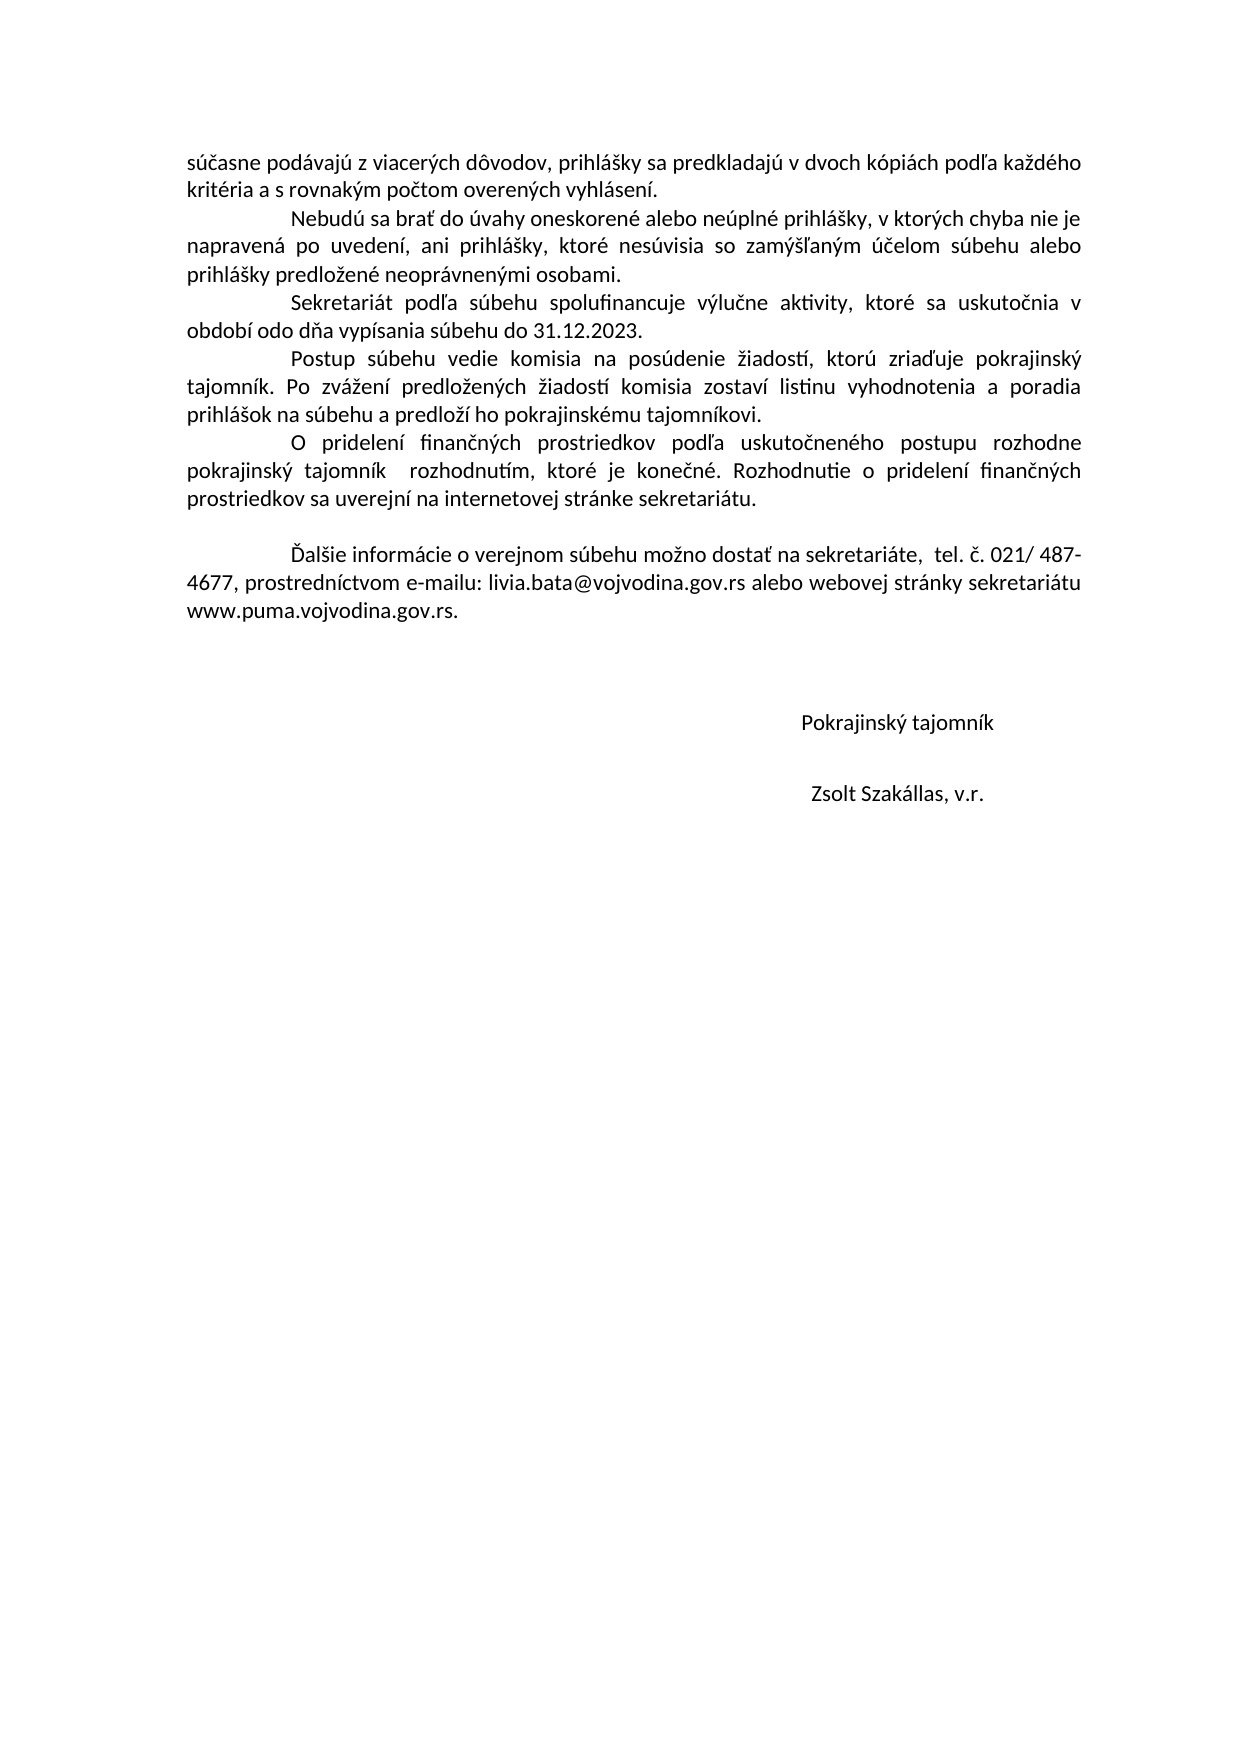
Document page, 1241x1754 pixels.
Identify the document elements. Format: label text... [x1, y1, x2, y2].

text Nebudú sa brať do úvahy oneskorené alebo neúplné prihlášky, v ktorých chyba nie je napravená po uvedení, ani prihlášky, ktoré nesúvisia so zamýšľaným účelom súbehu alebo prihlášky predložené neoprávnenými osobami. [187, 204, 1083, 288]
text Pokrajinský tajomník [148, 708, 1093, 736]
text Postup súbehu vedie komisia na posúdenie žiadostí, ktorú zriaďuje pokrajinský tajomník. Po zvážení predložených žiadostí komisia zostaví listinu vyhodnotenia a poradia prihlášok na súbehu a predloží ho pokrajinskému tajomníkovi. [187, 344, 1083, 428]
text O pridelení finančných prostriedkov podľa uskutočneného postupu rozhodne pokrajinský tajomník rozhodnutím, ktoré je konečné. Rozhodnutie o pridelení finančných prostriedkov sa uverejní na internetovej stránke sekretariátu. [187, 428, 1083, 512]
text Ďalšie informácie o verejnom súbehu možno dostať na sekretariáte, tel. č. 021/ 487-4677, prostredníctvom e-mailu: livia.bata@vojvodina.gov.rs alebo webovej stránky sekretariátu www.puma.vojvodina.gov.rs. [187, 540, 1083, 624]
text Zsolt Szakállas, v.r. [148, 779, 1093, 807]
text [187, 148, 1083, 204]
text Sekretariát podľa súbehu spolufinancuje výlučne aktivity, ktoré sa uskutočnia v období odo dňa vypísania súbehu do 31.12.2023. [187, 288, 1083, 344]
